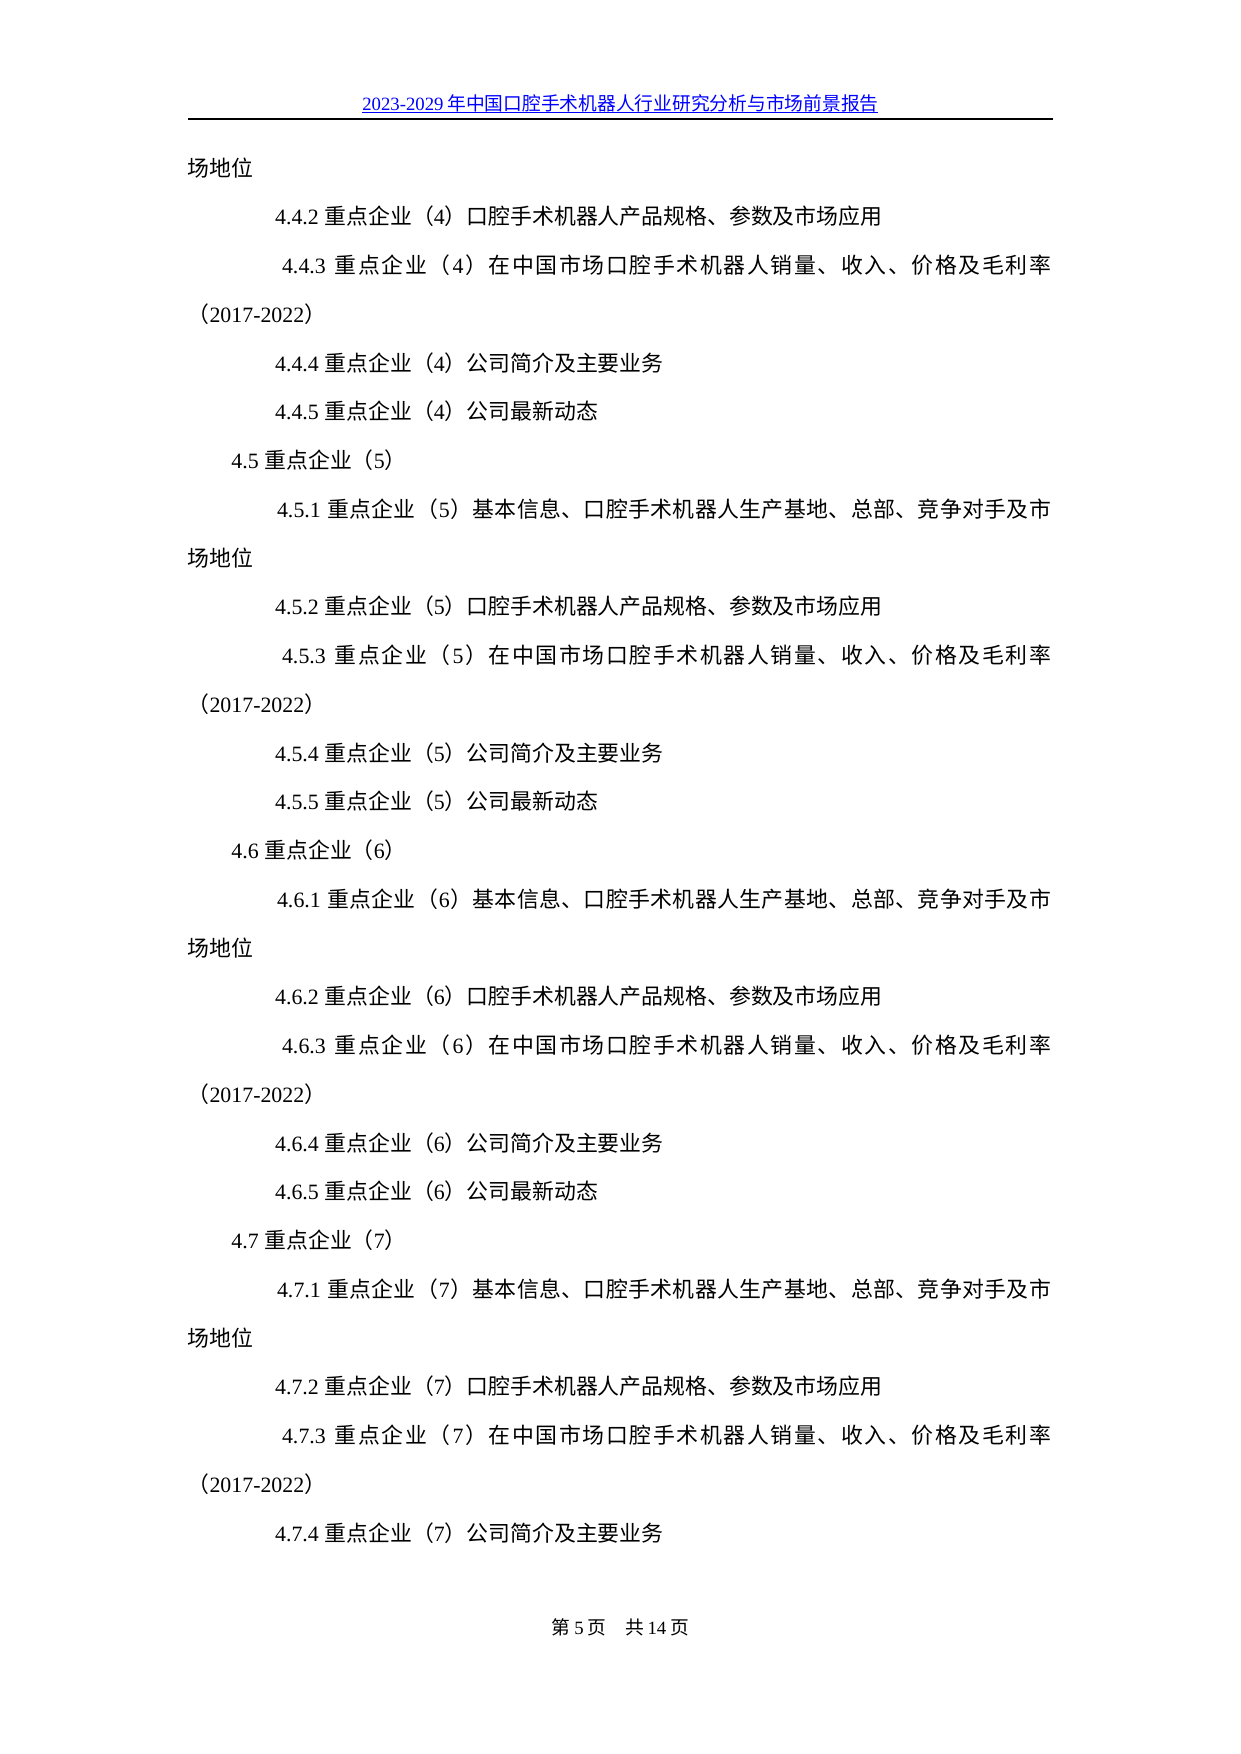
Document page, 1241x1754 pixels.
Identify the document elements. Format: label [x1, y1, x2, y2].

text [187, 150, 1053, 1548]
